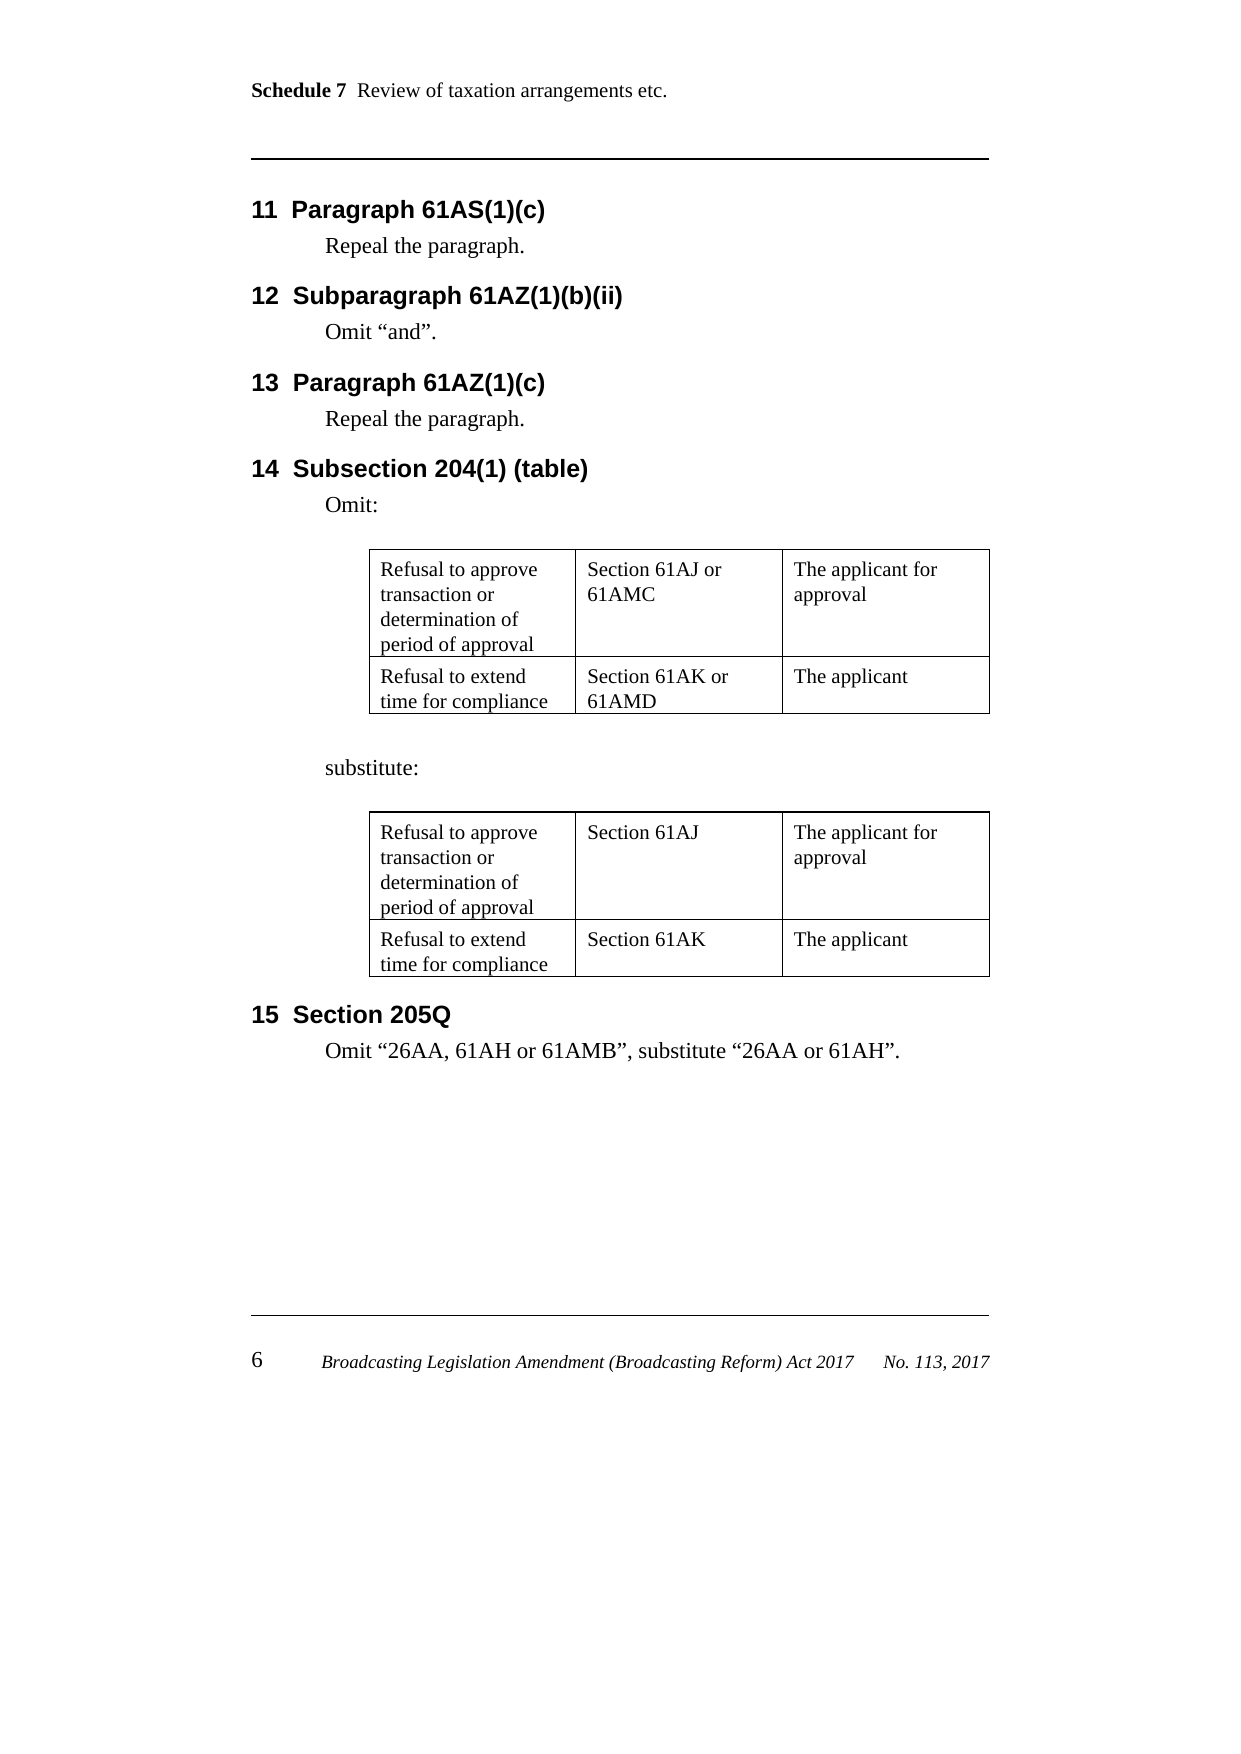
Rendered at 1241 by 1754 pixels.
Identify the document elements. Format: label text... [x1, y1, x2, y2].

table_cell The applicant [783, 657, 989, 713]
text Omit “26AA, 61AH or 61AMB”, substitute “26AA or 61AH”. [325, 1037, 989, 1063]
text 11 Paragraph 61AS(1)(c) [251, 195, 989, 224]
table_cell Section 61AK or 61AMD [576, 657, 782, 713]
table_header Section 61AJ or 61AMC [576, 550, 782, 656]
text Omit: [325, 491, 989, 517]
text substitute: [325, 754, 989, 780]
text 14 Subsection 204(1) (table) [251, 454, 989, 483]
table_cell Refusal to extend time for compliance [370, 657, 575, 713]
table_header The applicant for approval [783, 813, 989, 919]
text Repeal the paragraph. [325, 405, 989, 431]
text 13 Paragraph 61AZ(1)(c) [251, 368, 989, 396]
table_header The applicant for approval [783, 550, 989, 656]
table_header Section 61AJ [576, 813, 782, 919]
text Repeal the paragraph. [325, 232, 989, 258]
table_header Refusal to approve transaction or determination of period of approval [370, 813, 575, 919]
text 12 Subparagraph 61AZ(1)(b)(ii) [251, 281, 989, 310]
text 15 Section 205Q [251, 1000, 989, 1029]
table_header Refusal to approve transaction or determination of period of approval [370, 550, 575, 656]
table_cell Refusal to extend time for compliance [370, 920, 575, 976]
text Omit “and”. [325, 318, 989, 345]
table_cell Section 61AK [576, 920, 782, 976]
table_cell The applicant [783, 920, 989, 976]
